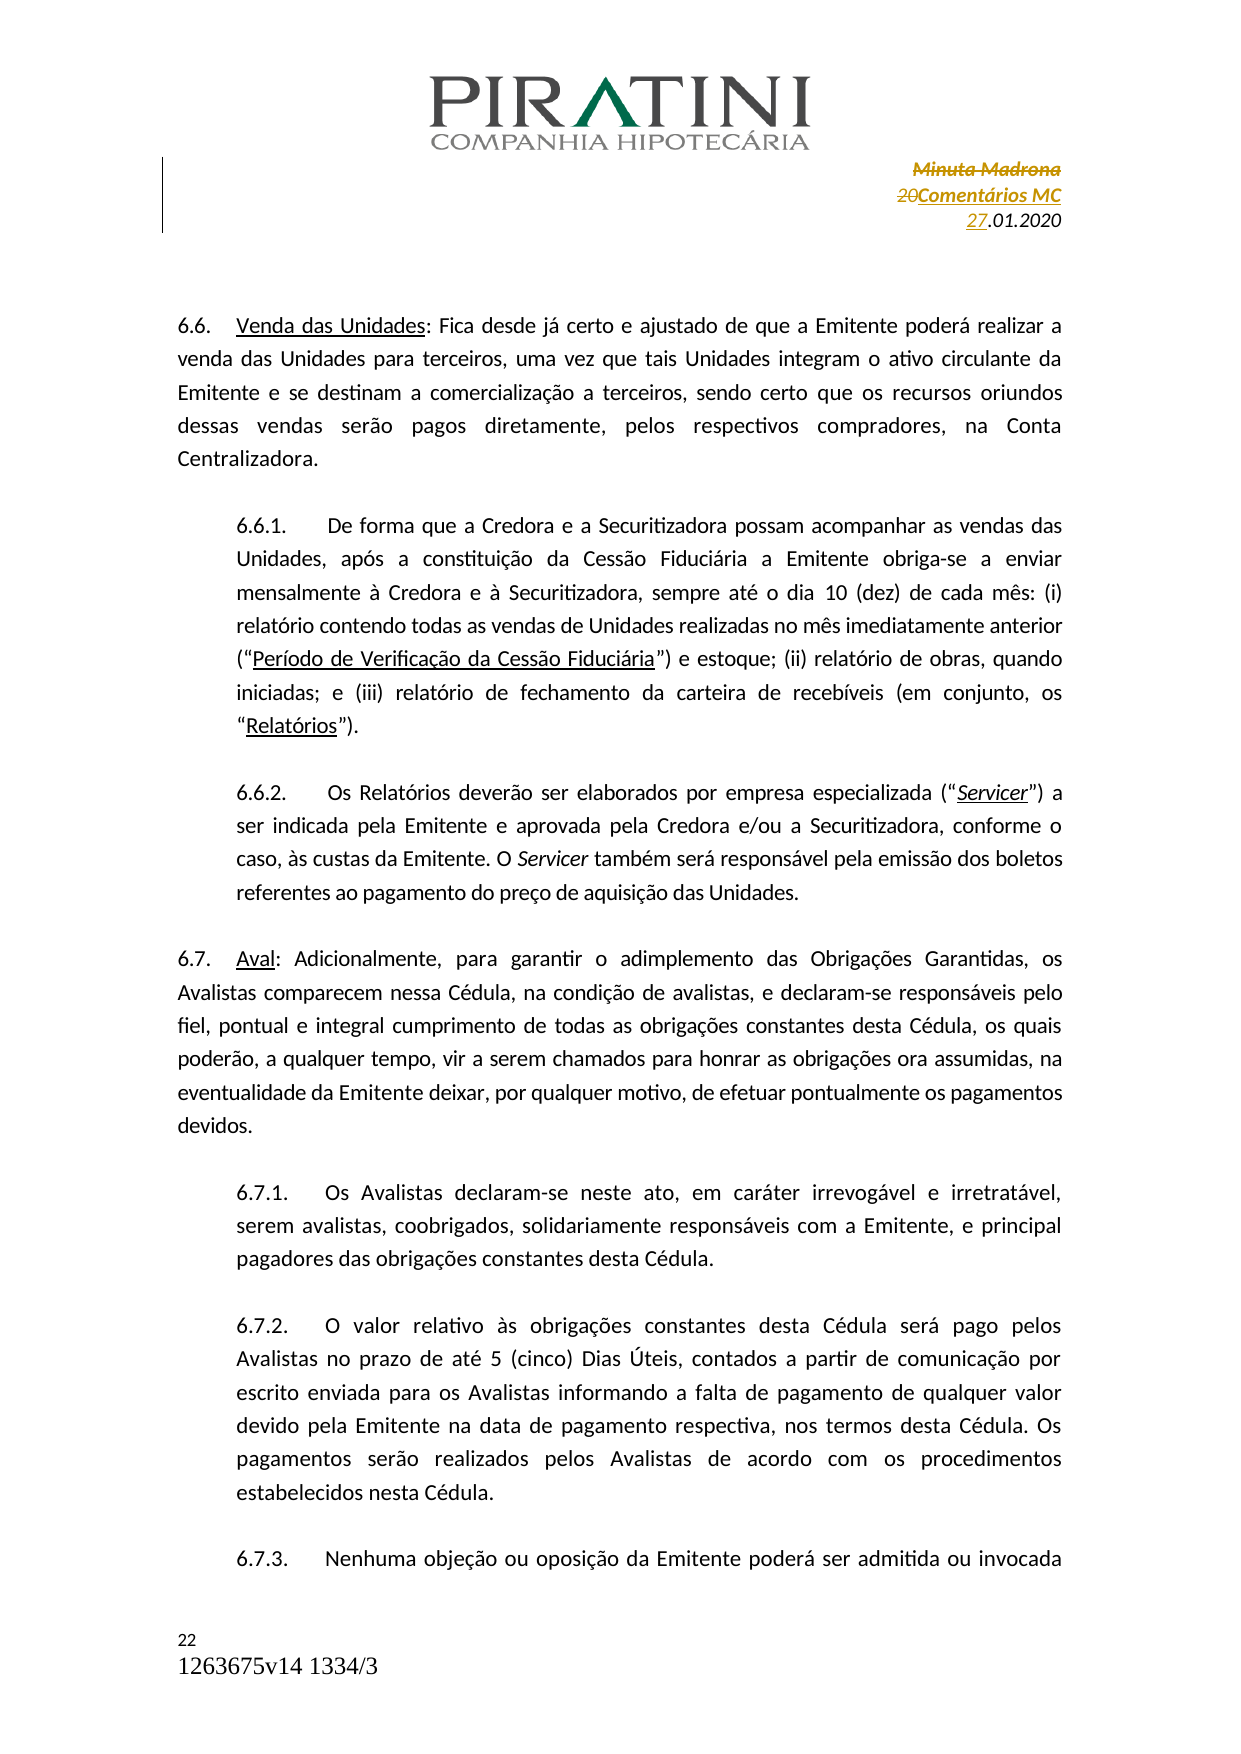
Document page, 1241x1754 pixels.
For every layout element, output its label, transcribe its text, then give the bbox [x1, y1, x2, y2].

list Aval: Adicionalmente, para garantir o adimplemento das Obrigações Garantidas, os Avalistas comparecem nessa Cédula, na condição de avalistas, e declaram-se responsáveis pelo fiel, pontual e integral cumprimento de todas as obrigações constantes desta Cédula, os quais poderão, a qualquer tempo, vir a serem chamados para honrar as obrigações ora assumidas, na eventualidade da Emitente deixar, por qualquer motivo, de efetuar pontualmente os pagamentos devidos. [177, 940, 1063, 1140]
list O valor relativo às obrigações constantes desta Cédula será pago pelos Avalistas no prazo de até 5 (cinco) Dias Úteis, contados a partir de comunicação por escrito enviada para os Avalistas informando a falta de pagamento de qualquer valor devido pela Emitente na data de pagamento respectiva, nos termos desta Cédula. Os pagamentos serão realizados pelos Avalistas de acordo com os procedimentos estabelecidos nesta Cédula. [236, 1307, 1063, 1507]
picture [425, 73, 815, 157]
list Os Relatórios deverão ser elaborados por empresa especializada (“Servicer”) a ser indicada pela Emitente e aprovada pela Credora e/ou a Securitizadora, conforme o caso, às custas da Emitente. O Servicer também será responsável pela emissão dos boletos referentes ao pagamento do preço de aquisição das Unidades. [236, 773, 1063, 907]
list De forma que a Credora e a Securitizadora possam acompanhar as vendas das Unidades, após a constituição da Cessão Fiduciária a Emitente obriga-se a enviar mensalmente à Credora e à Securitizadora, sempre até o dia 10 (dez) de cada mês: (i) relatório contendo todas as vendas de Unidades realizadas no mês imediatamente anterior (“Período de Verificação da Cessão Fiduciária”) e estoque; (ii) relatório de obras, quando iniciadas; e (iii) relatório de fechamento da carteira de recebíveis (em conjunto, os “Relatórios”). [236, 507, 1063, 740]
list Os Avalistas declaram-se neste ato, em caráter irrevogável e irretratável, serem avalistas, coobrigados, solidariamente responsáveis com a Emitente, e principal pagadores das obrigações constantes desta Cédula. [236, 1173, 1063, 1273]
list Venda das Unidades: Fica desde já certo e ajustado de que a Emitente poderá realizar a venda das Unidades para terceiros, uma vez que tais Unidades integram o ativo circulante da Emitente e se destinam a comercialização a terceiros, sendo certo que os recursos oriundos dessas vendas serão pagos diretamente, pelos respectivos compradores, na Conta Centralizadora. [177, 307, 1063, 473]
